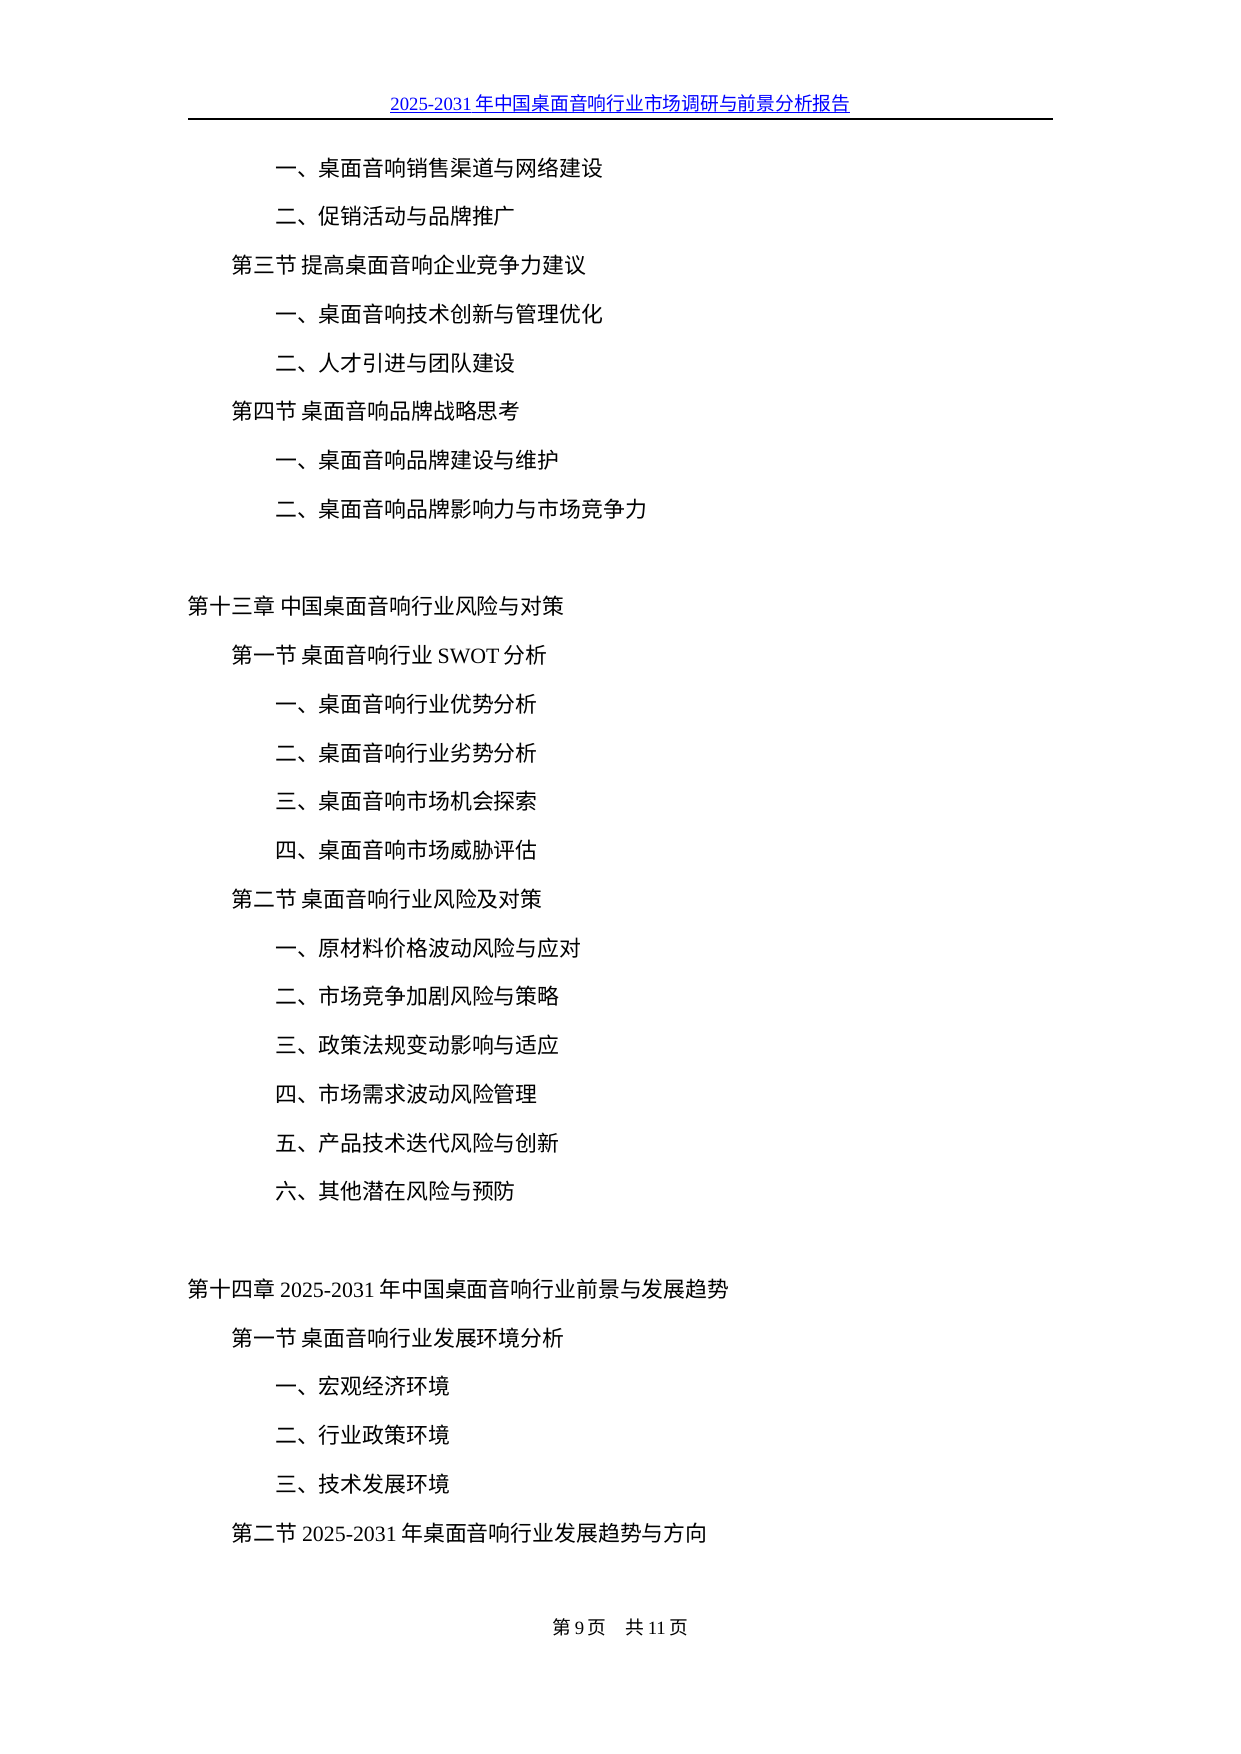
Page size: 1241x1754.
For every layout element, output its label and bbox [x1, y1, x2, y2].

text [187, 150, 1053, 1548]
